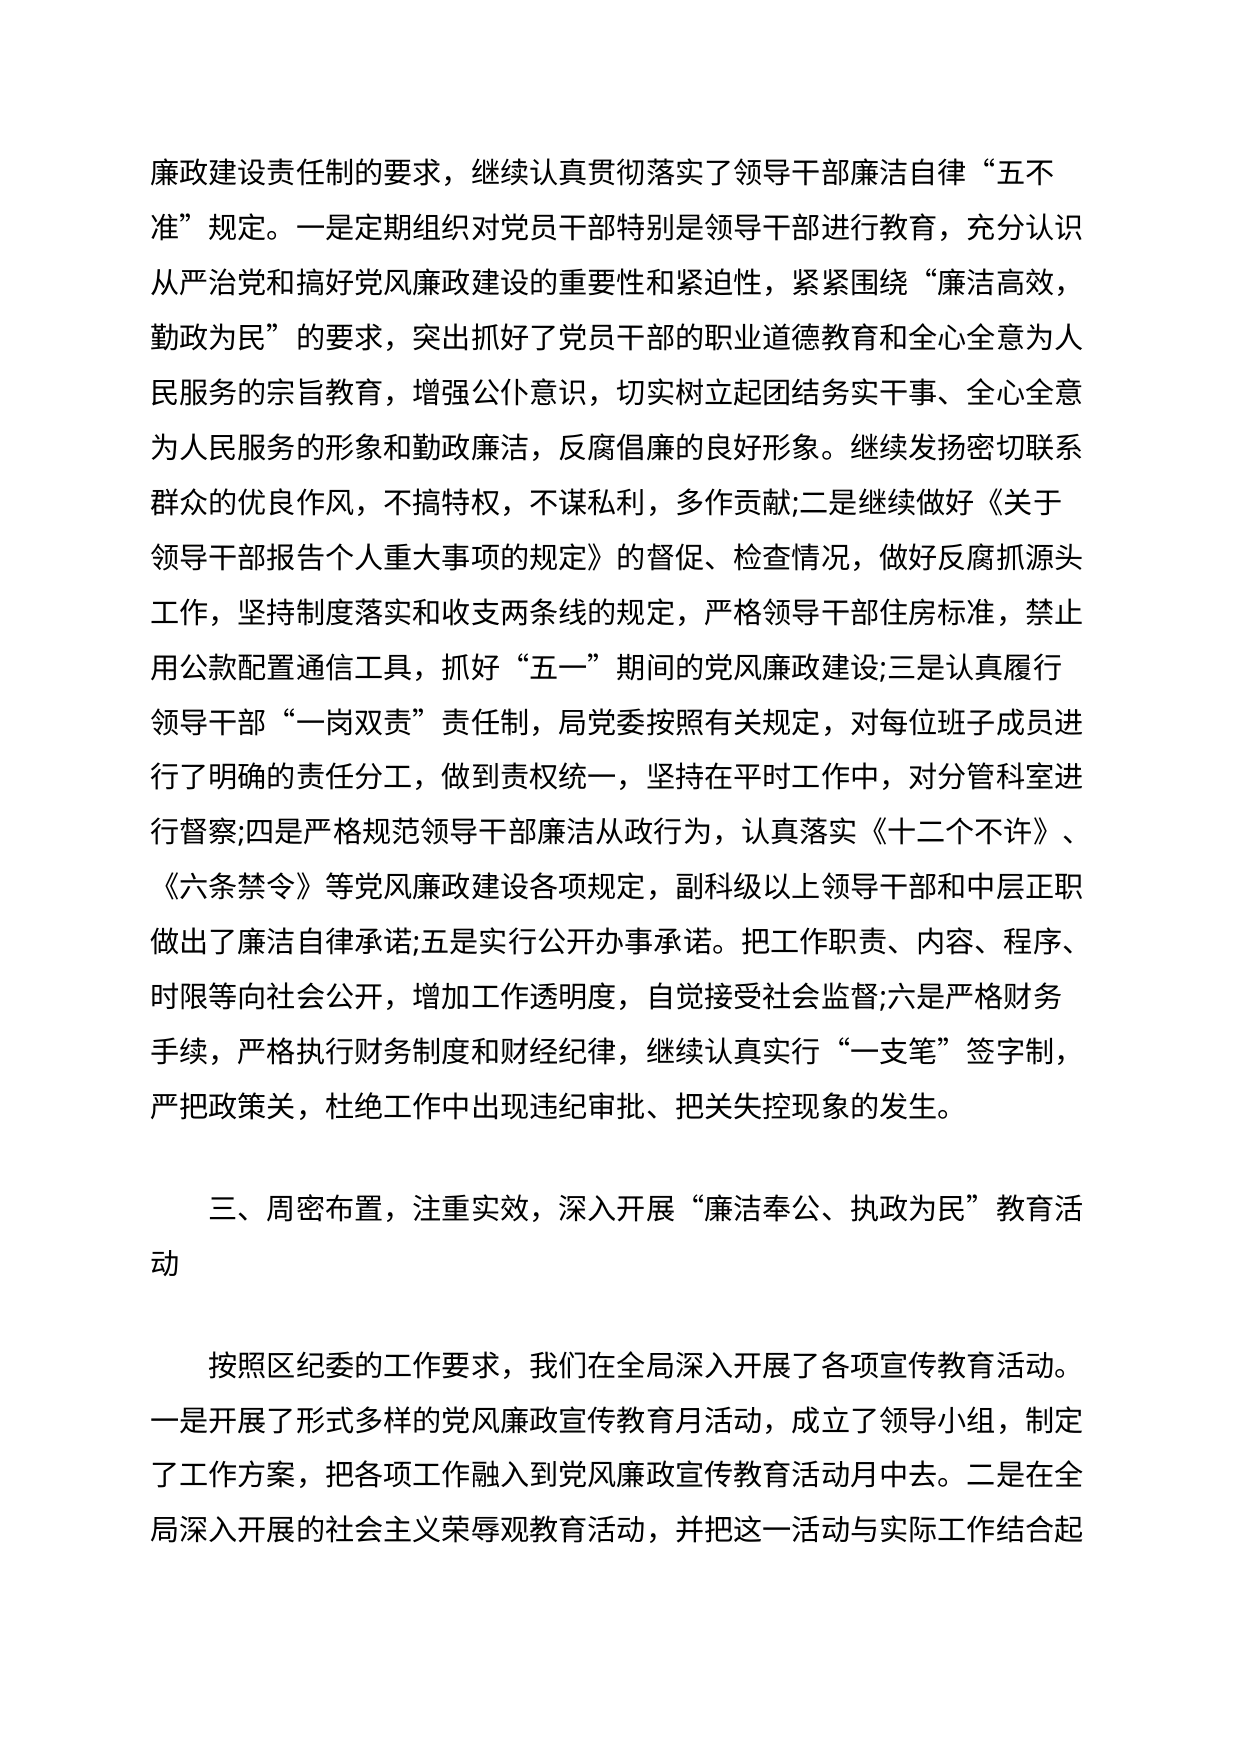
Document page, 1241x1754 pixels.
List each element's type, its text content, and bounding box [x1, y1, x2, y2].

text 三、周密布置，注重实效，深入开展“廉洁奉公、执政为民”教育活动 [150, 1186, 1090, 1283]
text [150, 1342, 1090, 1549]
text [150, 150, 1090, 1126]
